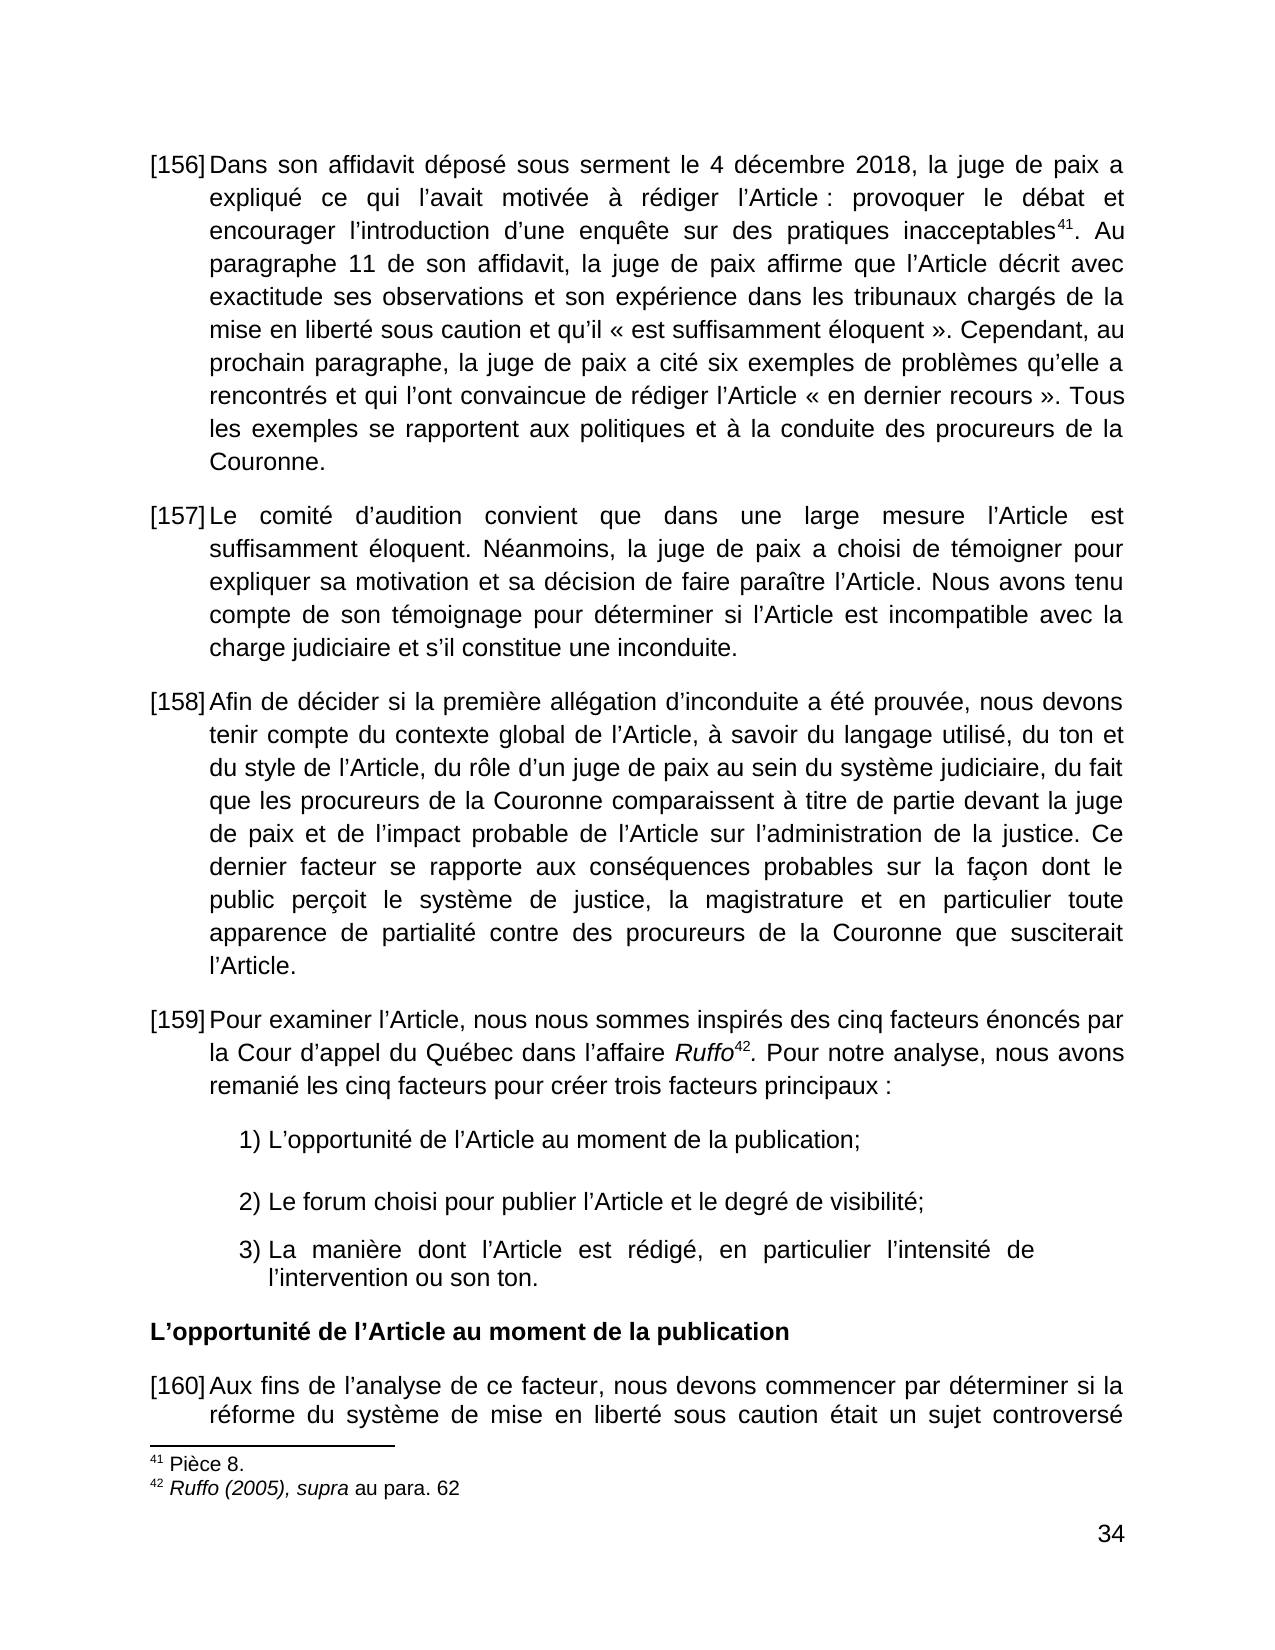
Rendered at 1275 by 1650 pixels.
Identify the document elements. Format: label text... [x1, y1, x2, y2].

list Pour examiner l’Article, nous nous sommes inspirés des cinq facteurs énoncés par la Cour d’appel du Québec dans l’affaire Ruffo. Pour notre analyse, nous avons remanié les cinq facteurs pour créer trois facteurs principaux : [150, 1005, 1125, 1100]
list Dans son affidavit déposé sous serment le 4 décembre 2018, la juge de paix a expliqué ce qui l’avait motivée à rédiger l’Article : provoquer le débat et encourager l’introduction d’une enquête sur des pratiques inacceptables. Au paragraphe 11 de son affidavit, la juge de paix affirme que l’Article décrit avec exactitude ses observations et son expérience dans les tribunaux chargés de la mise en liberté sous caution et qu’il « est suffisamment éloquent ». Cependant, au prochain paragraphe, la juge de paix a cité six exemples de problèmes qu’elle a rencontrés et qui l’ont convaincue de rédiger l’Article « en dernier recours ». Tous les exemples se rapportent aux politiques et à la conduite des procureurs de la Couronne. [150, 150, 1125, 476]
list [150, 1371, 1125, 1428]
list Afin de décider si la première allégation d’inconduite a été prouvée, nous devons tenir compte du contexte global de l’Article, à savoir du langage utilisé, du ton et du style de l’Article, du rôle d’un juge de paix au sein du système judiciaire, du fait que les procureurs de la Couronne comparaissent à titre de partie devant la juge de paix et de l’impact probable de l’Article sur l’administration de la justice. Ce dernier facteur se rapporte aux conséquences probables sur la façon dont le public perçoit le système de justice, la magistrature et en particulier toute apparence de partialité contre des procureurs de la Couronne que susciterait l’Article. [150, 687, 1125, 980]
list La manière dont l’Article est rédigé, en particulier l’intensité de l’intervention ou son ton. [239, 1235, 1036, 1292]
list Le forum choisi pour publier l’Article et le degré de visibilité; [239, 1187, 1036, 1216]
subtitle L’opportunité de l’Article au moment de la publication [150, 1317, 1125, 1346]
list L’opportunité de l’Article au moment de la publication; [239, 1125, 1036, 1154]
list Le comité d’audition convient que dans une large mesure l’Article est suffisamment éloquent. Néanmoins, la juge de paix a choisi de témoigner pour expliquer sa motivation et sa décision de faire paraître l’Article. Nous avons tenu compte de son témoignage pour déterminer si l’Article est incompatible avec la charge judiciaire et s’il constitue une inconduite. [150, 501, 1125, 662]
